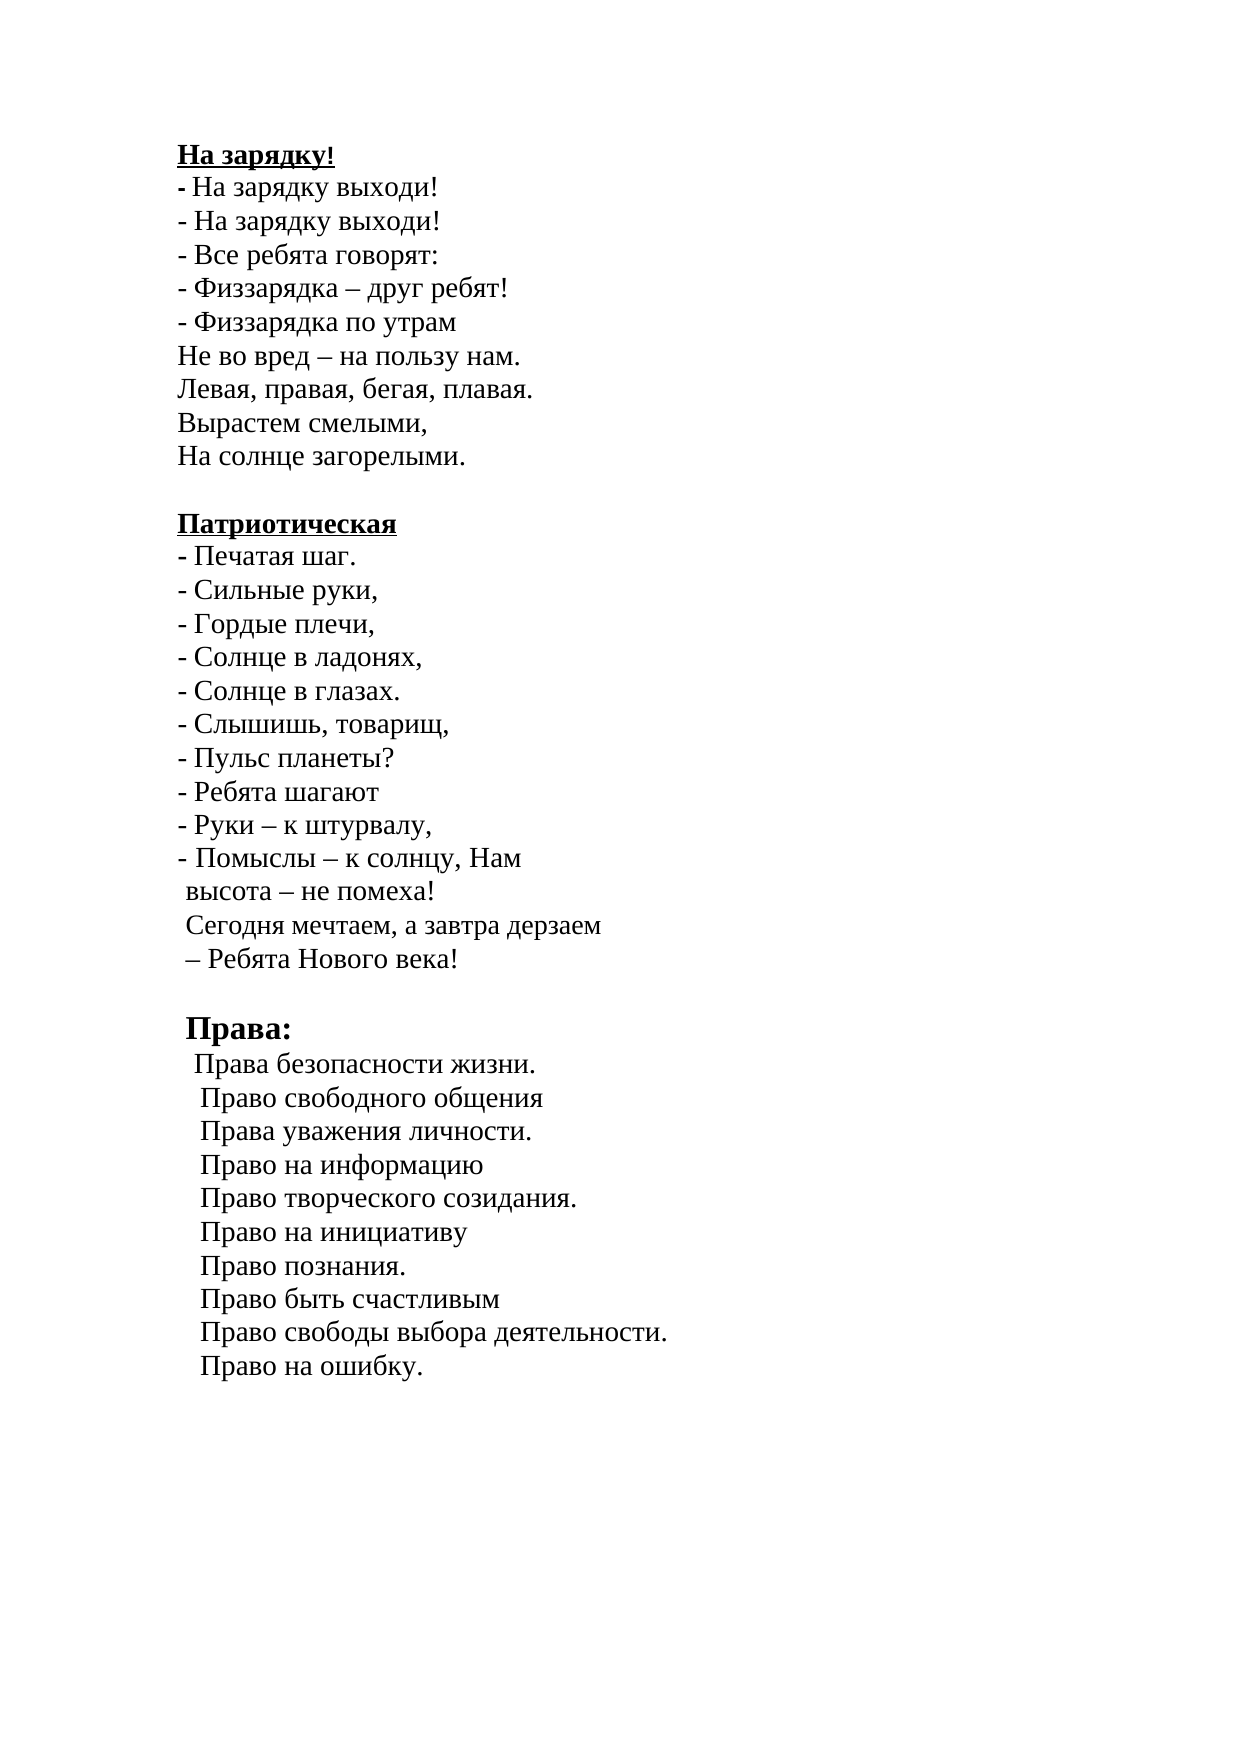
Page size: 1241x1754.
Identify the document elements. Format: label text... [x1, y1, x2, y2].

list Печатая шаг. [177, 539, 1142, 572]
list Слышишь, товарищ, [177, 706, 1142, 740]
text Право свободного общения [200, 1080, 1142, 1113]
list Помыслы – к солнцу, Нам высота – не помеха! [177, 842, 547, 907]
text На солнце загорелыми. [177, 438, 1142, 472]
text Права уважения личности. [200, 1113, 1142, 1147]
list На зарядку выходи! [177, 203, 1142, 237]
list Физзарядка – друг ребят! [177, 270, 1142, 304]
text Право познания. [200, 1248, 1142, 1281]
text – Ребята Нового века! [185, 941, 1142, 974]
list Ребята шагают [177, 774, 1142, 807]
text Право свободы выбора деятельности. [200, 1315, 1142, 1348]
list Физзарядка по утрам [177, 304, 1142, 337]
list Сильные руки, [177, 572, 1142, 606]
text Право на ошибку. [200, 1348, 1142, 1382]
text Права: [185, 1008, 1142, 1047]
list Все ребята говорят: [177, 237, 1142, 270]
text Вырастем смелыми, [177, 405, 1142, 438]
text Право творческого созидания. [200, 1181, 1142, 1214]
list Пульс планеты? [177, 740, 1142, 773]
text На зарядку! [177, 137, 1142, 171]
text Не во вред – на пользу нам. [177, 338, 1142, 371]
text Право быть счастливым [200, 1281, 1142, 1315]
list На зарядку выходи! [177, 171, 1142, 203]
text Левая, правая, бегая, плавая. [177, 371, 1142, 405]
list Гордые плечи, [177, 606, 1142, 639]
list Руки – к штурвалу, [177, 807, 1142, 841]
text Право на информацию [200, 1147, 1142, 1181]
text Права безопасности жизни. [194, 1047, 1142, 1080]
text Патриотическая [177, 506, 1142, 539]
text Сегодня мечтаем, а завтра дерзаем [185, 908, 1142, 941]
list Солнце в ладонях, [177, 639, 1142, 673]
list Солнце в глазах. [177, 673, 1142, 706]
text Право на инициативу [200, 1214, 1142, 1248]
